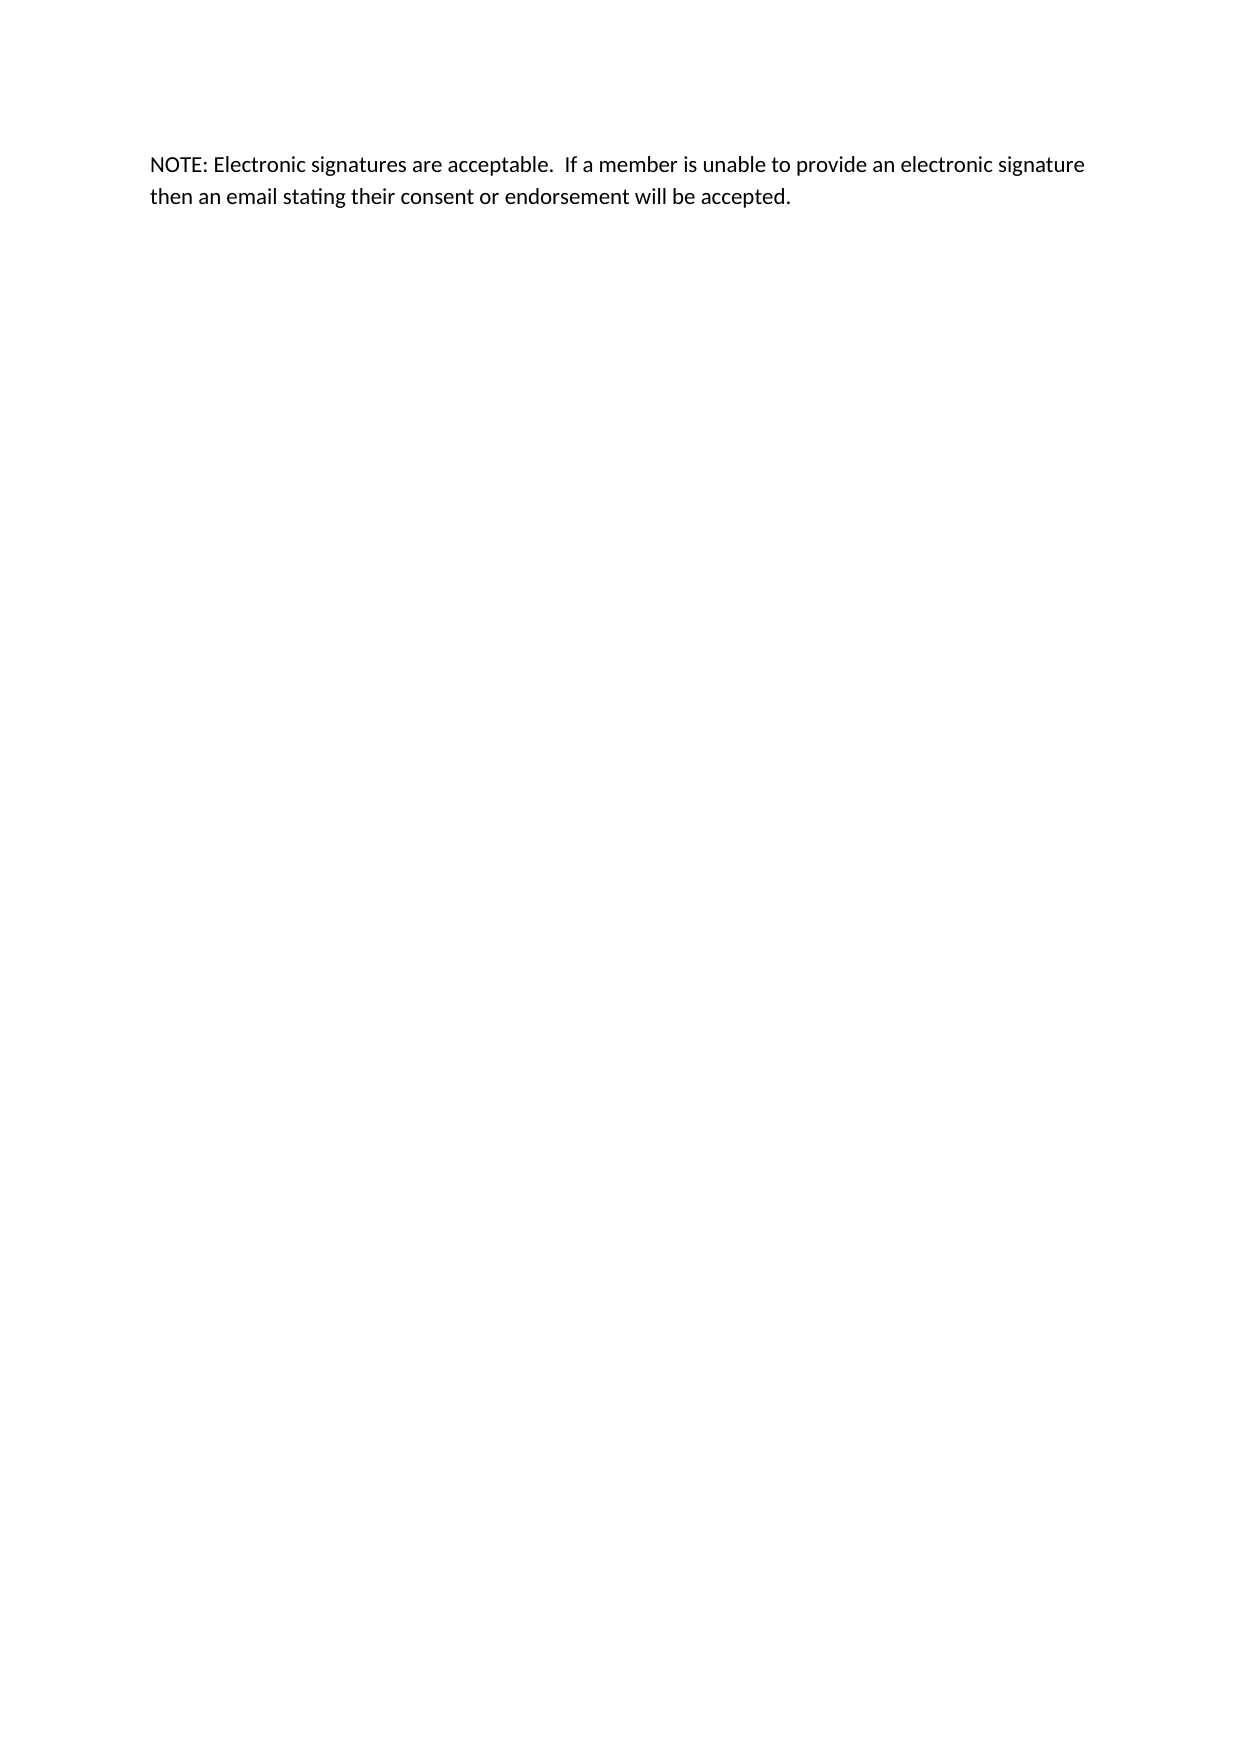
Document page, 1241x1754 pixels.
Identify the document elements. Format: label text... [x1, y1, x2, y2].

text NOTE: Electronic signatures are acceptable. If a member is unable to provide an electronic signature then an email stating their consent or endorsement will be accepted. [150, 150, 1090, 210]
